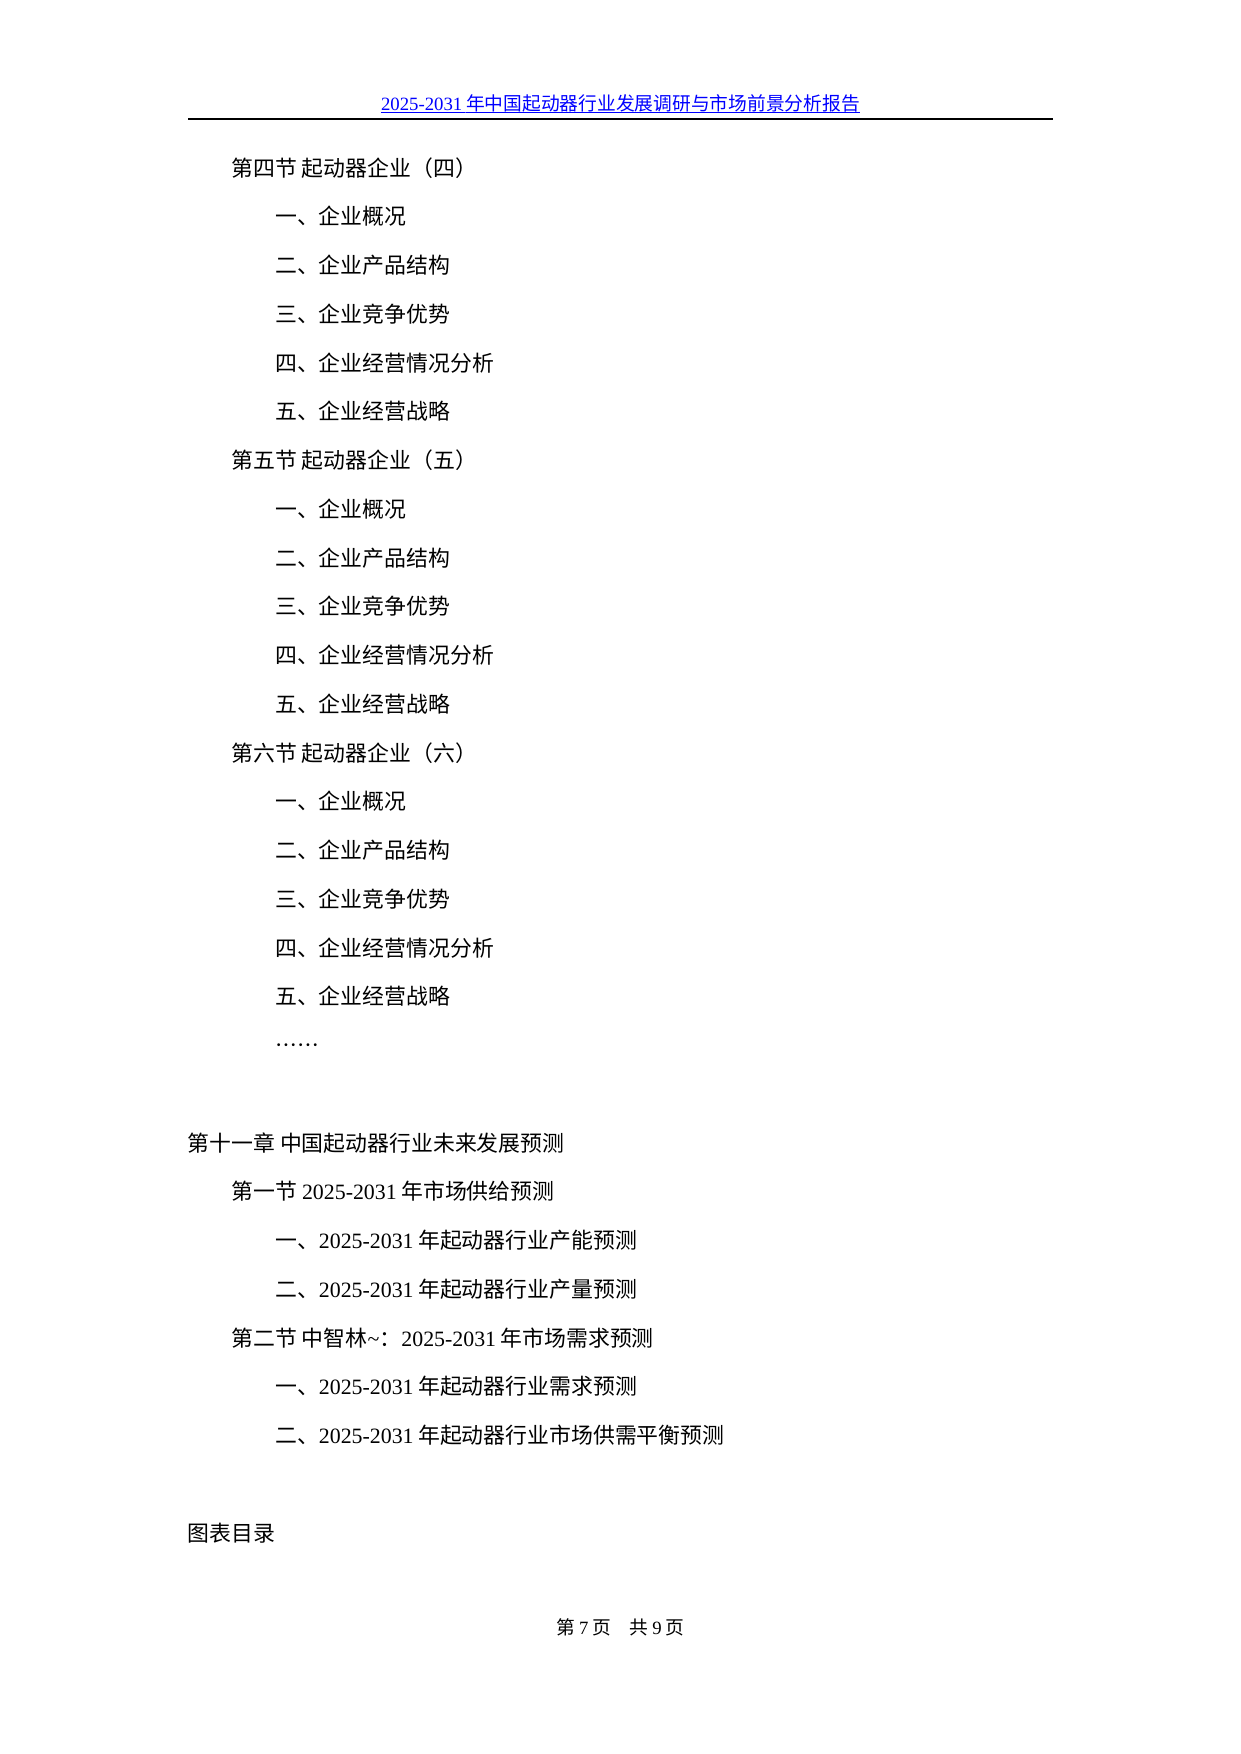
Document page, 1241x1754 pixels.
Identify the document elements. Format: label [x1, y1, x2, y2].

text [187, 150, 1053, 1548]
